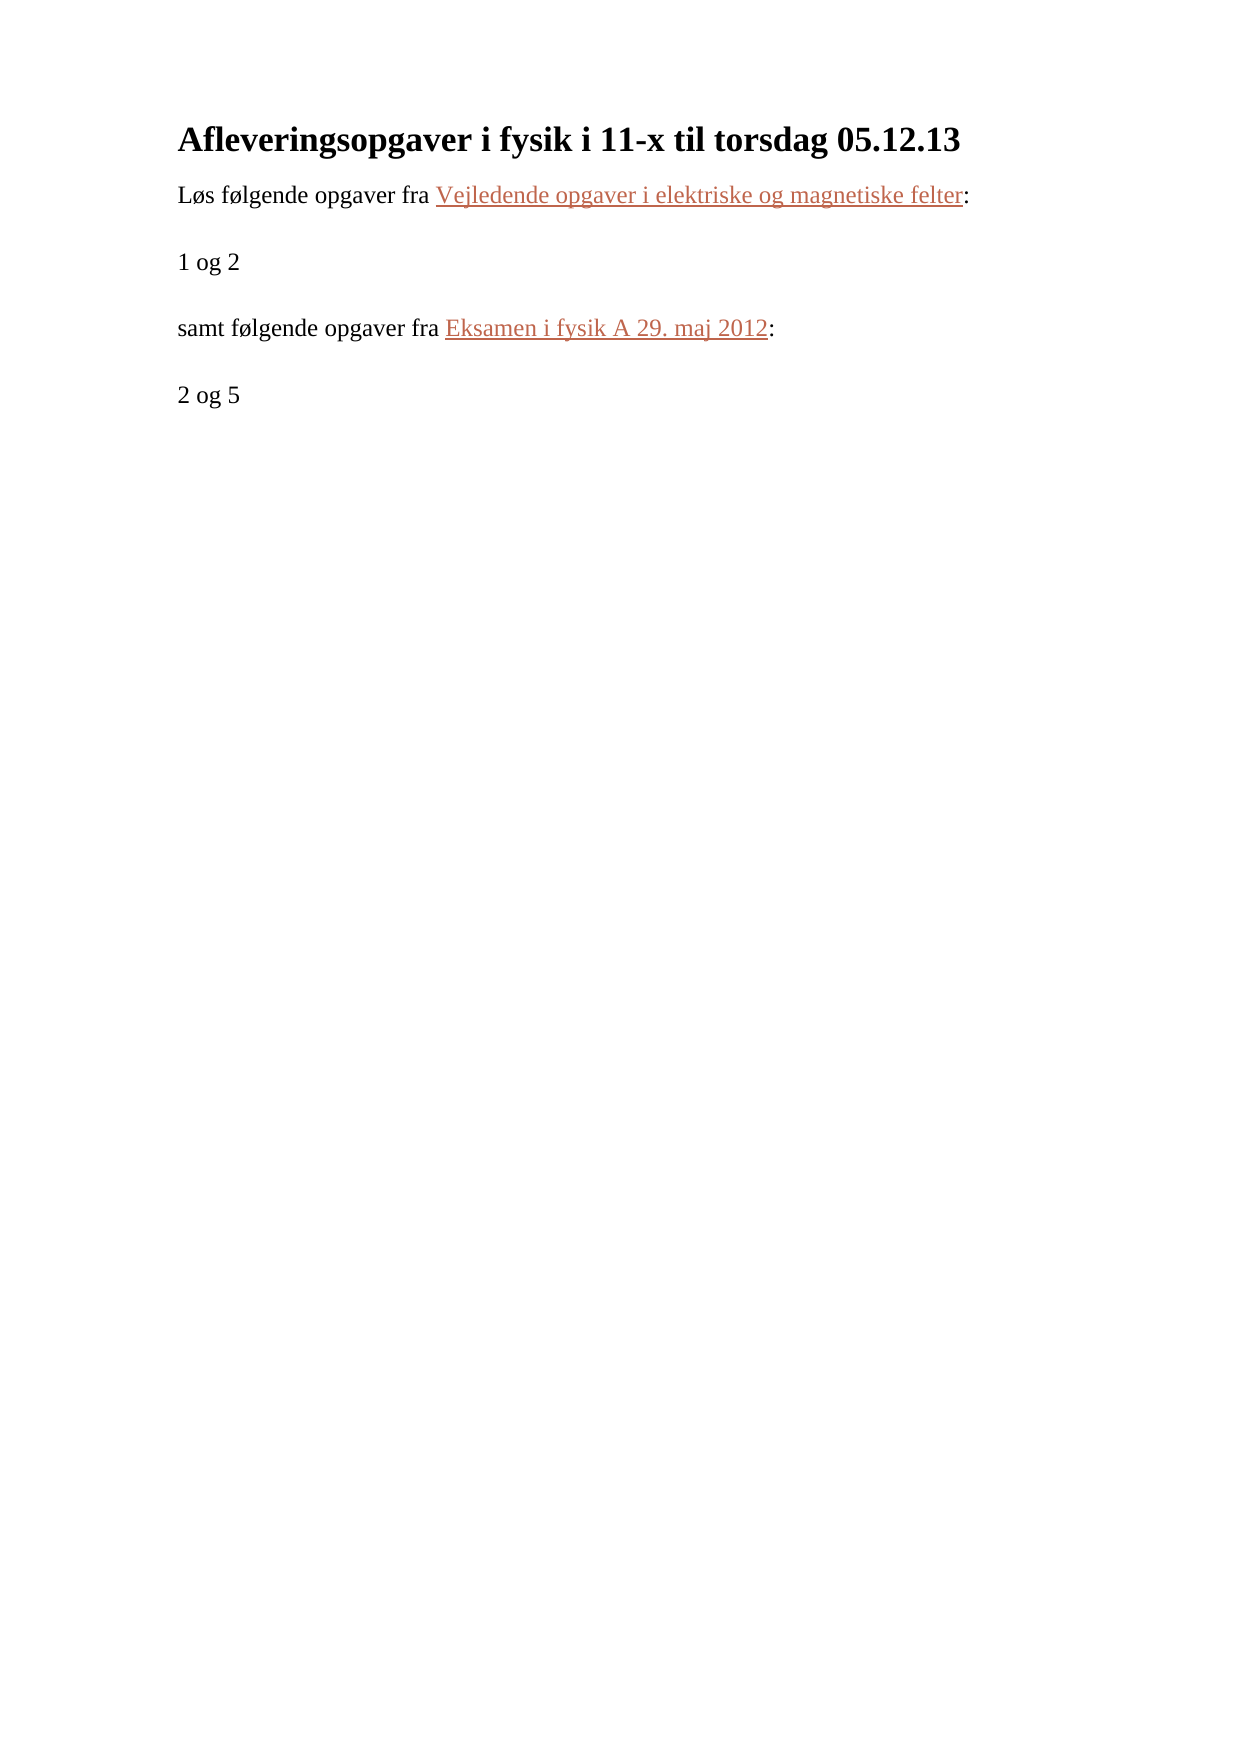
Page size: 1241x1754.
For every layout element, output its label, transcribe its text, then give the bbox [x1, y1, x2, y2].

text 2 og 5 [177, 376, 1063, 409]
text Løs følgende opgaver fra Vejledende opgaver i elektriske og magnetiske felter: [177, 176, 1063, 209]
text 1 og 2 [177, 242, 1063, 276]
subtitle Afleveringsopgaver i fysik i 11-x til torsdag 05.12.13 [177, 118, 1063, 159]
text samt følgende opgaver fra Eksamen i fysik A 29. maj 2012: [177, 309, 1063, 342]
